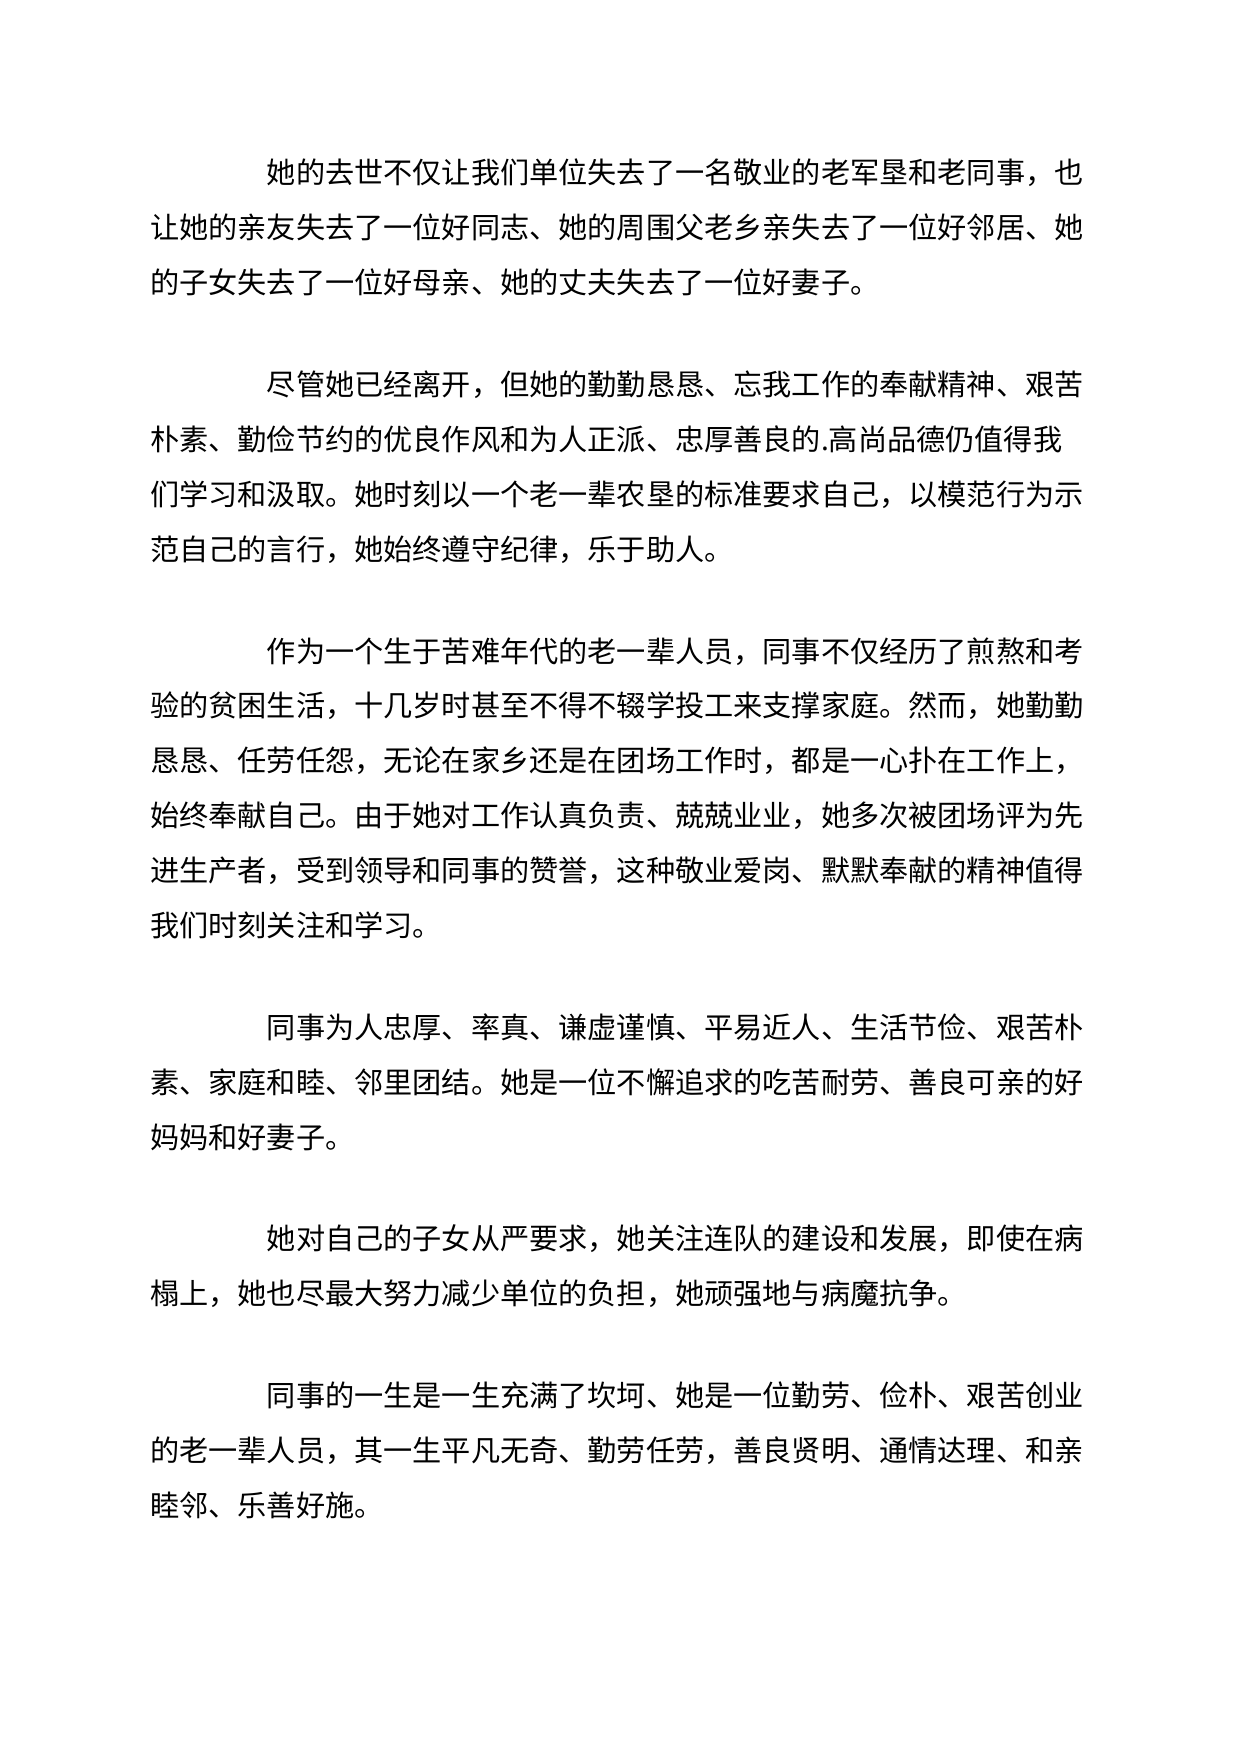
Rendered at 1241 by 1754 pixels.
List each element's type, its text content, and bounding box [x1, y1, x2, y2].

text 同事为人忠厚、率真、谦虚谨慎、平易近人、生活节俭、艰苦朴素、家庭和睦、邻里团结。她是一位不懈追求的吃苦耐劳、善良可亲的好妈妈和好妻子。 [150, 1004, 1090, 1156]
text 她对自己的子女从严要求，她关注连队的建设和发展，即使在病榻上，她也尽最大努力减少单位的负担，她顽强地与病魔抗争。 [150, 1216, 1090, 1313]
text 尽管她已经离开，但她的勤勤恳恳、忘我工作的奉献精神、艰苦朴素、勤俭节约的优良作风和为人正派、忠厚善良的.高尚品德仍值得我们学习和汲取。她时刻以一个老一辈农垦的标准要求自己，以模范行为示范自己的言行，她始终遵守纪律，乐于助人。 [150, 362, 1090, 569]
text 她的去世不仅让我们单位失去了一名敬业的老军垦和老同事，也让她的亲友失去了一位好同志、她的周围父老乡亲失去了一位好邻居、她的子女失去了一位好母亲、她的丈夫失去了一位好妻子。 [150, 150, 1090, 302]
text 作为一个生于苦难年代的老一辈人员，同事不仅经历了煎熬和考验的贫困生活，十几岁时甚至不得不辍学投工来支撑家庭。然而，她勤勤恳恳、任劳任怨，无论在家乡还是在团场工作时，都是一心扑在工作上，始终奉献自己。由于她对工作认真负责、兢兢业业，她多次被团场评为先进生产者，受到领导和同事的赞誉，这种敬业爱岗、默默奉献的精神值得我们时刻关注和学习。 [150, 628, 1090, 945]
text 同事的一生是一生充满了坎坷、她是一位勤劳、俭朴、艰苦创业的老一辈人员，其一生平凡无奇、勤劳任劳，善良贤明、通情达理、和亲睦邻、乐善好施。 [150, 1373, 1090, 1525]
